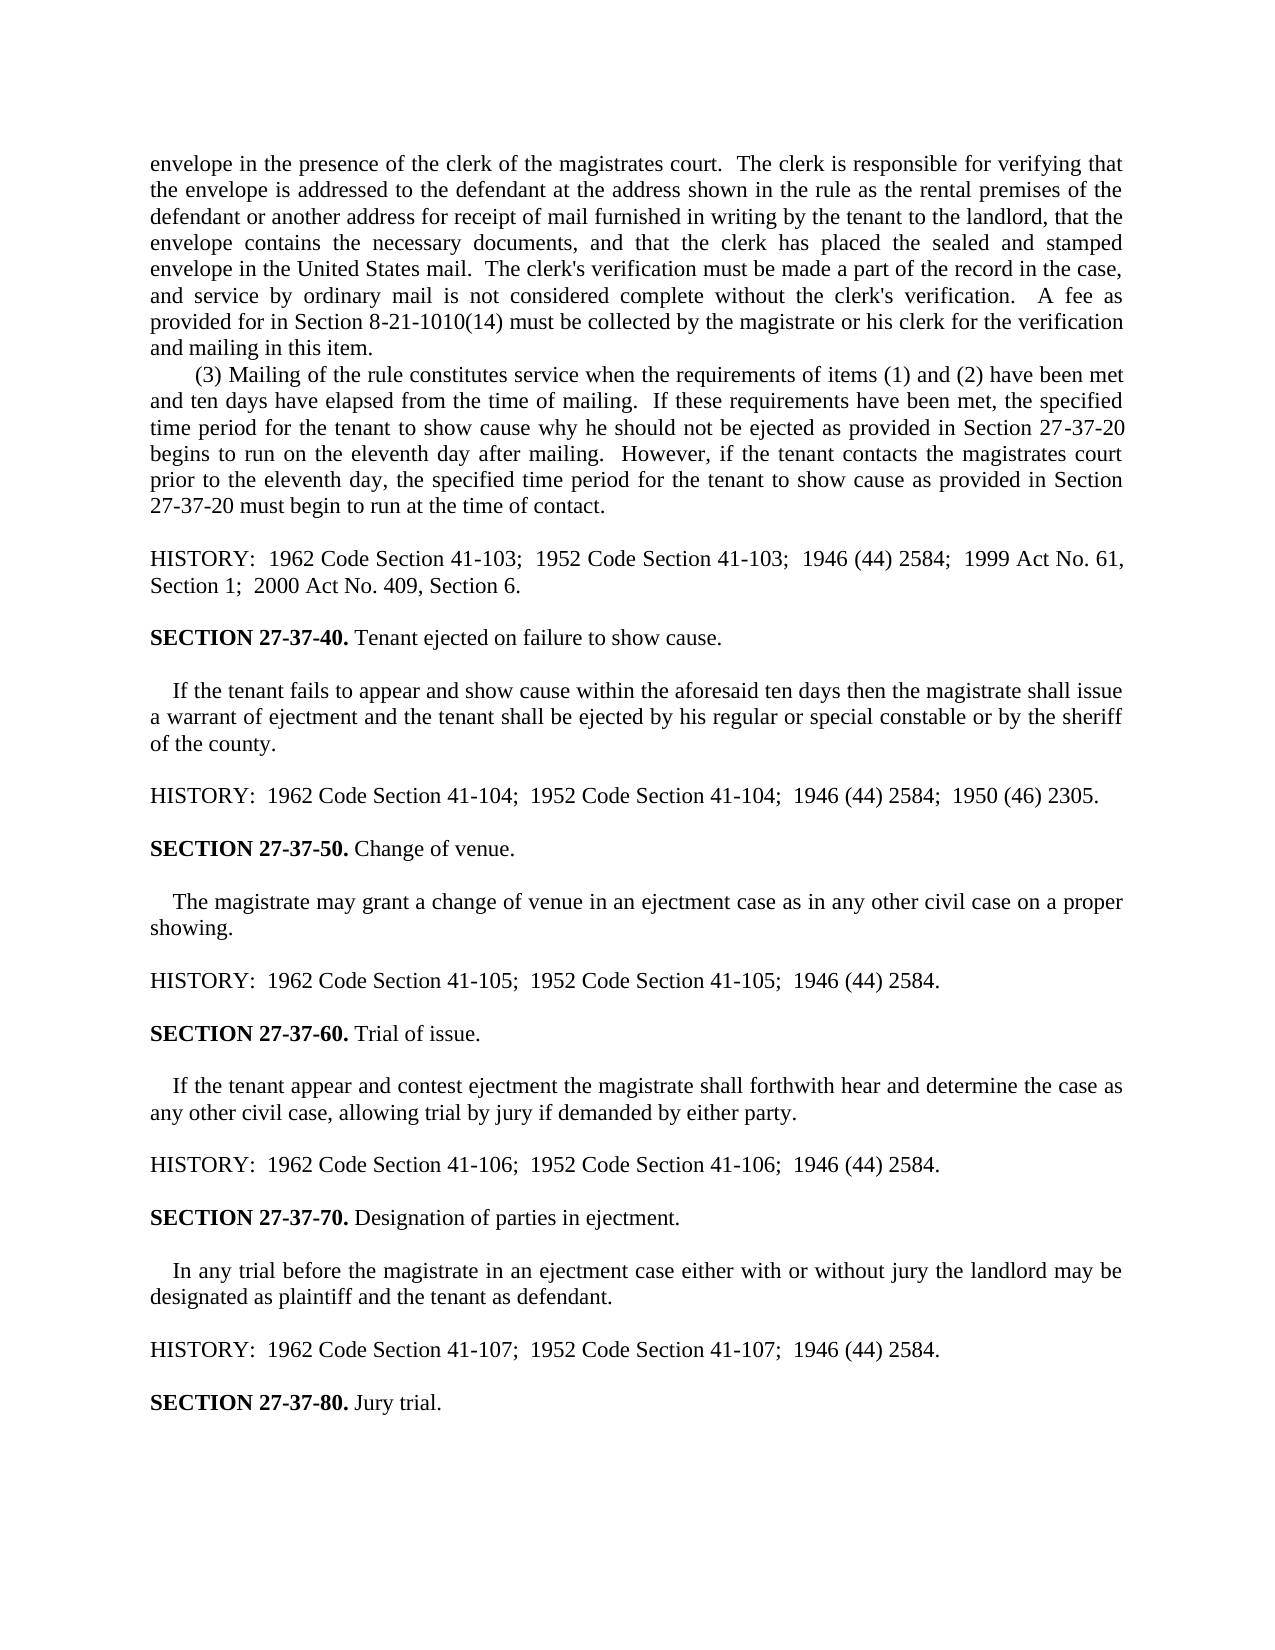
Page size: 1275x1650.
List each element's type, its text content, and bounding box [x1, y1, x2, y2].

text SECTION 27-37-70. Designation of parties in ejectment. [150, 1204, 1125, 1231]
text HISTORY: 1962 Code Section 41-106; 1952 Code Section 41-106; 1946 (44) 2584. [150, 1151, 1125, 1178]
text HISTORY: 1962 Code Section 41-103; 1952 Code Section 41-103; 1946 (44) 2584; 1999 Act No. 61, Section 1; 2000 Act No. 409, Section 6. [150, 545, 1125, 598]
text If the tenant fails to appear and show cause within the aforesaid ten days then the magistrate shall issue a warrant of ejectment and the tenant shall be ejected by his regular or special constable or by the sheriff of the county. [150, 677, 1125, 756]
text HISTORY: 1962 Code Section 41-105; 1952 Code Section 41-105; 1946 (44) 2584. [150, 967, 1125, 993]
text SECTION 27-37-40. Tenant ejected on failure to show cause. [150, 624, 1125, 651]
text If the tenant appear and contest ejectment the magistrate shall forthwith hear and determine the case as any other civil case, allowing trial by jury if demanded by either party. [150, 1072, 1125, 1125]
text HISTORY: 1962 Code Section 41-104; 1952 Code Section 41-104; 1946 (44) 2584; 1950 (46) 2305. [150, 782, 1125, 809]
text (3) Mailing of the rule constitutes service when the requirements of items (1) and (2) have been met and ten days have elapsed from the time of mailing. If these requirements have been met, the specified time period for the tenant to show cause why he should not be ejected as provided in Section 27-37-20 begins to run on the eleventh day after mailing. However, if the tenant contacts the magistrates court prior to the eleventh day, the specified time period for the tenant to show cause as provided in Section 27-37-20 must begin to run at the time of contact. [150, 361, 1125, 519]
text SECTION 27-37-80. Jury trial. [150, 1389, 1125, 1415]
text In any trial before the magistrate in an ejectment case either with or without jury the landlord may be designated as plaintiff and the tenant as defendant. [150, 1257, 1125, 1309]
text The magistrate may grant a change of venue in an ejectment case as in any other civil case on a proper showing. [150, 888, 1125, 941]
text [150, 150, 1125, 361]
text HISTORY: 1962 Code Section 41-107; 1952 Code Section 41-107; 1946 (44) 2584. [150, 1336, 1125, 1362]
text SECTION 27-37-50. Change of venue. [150, 835, 1125, 862]
text SECTION 27-37-60. Trial of issue. [150, 1020, 1125, 1046]
